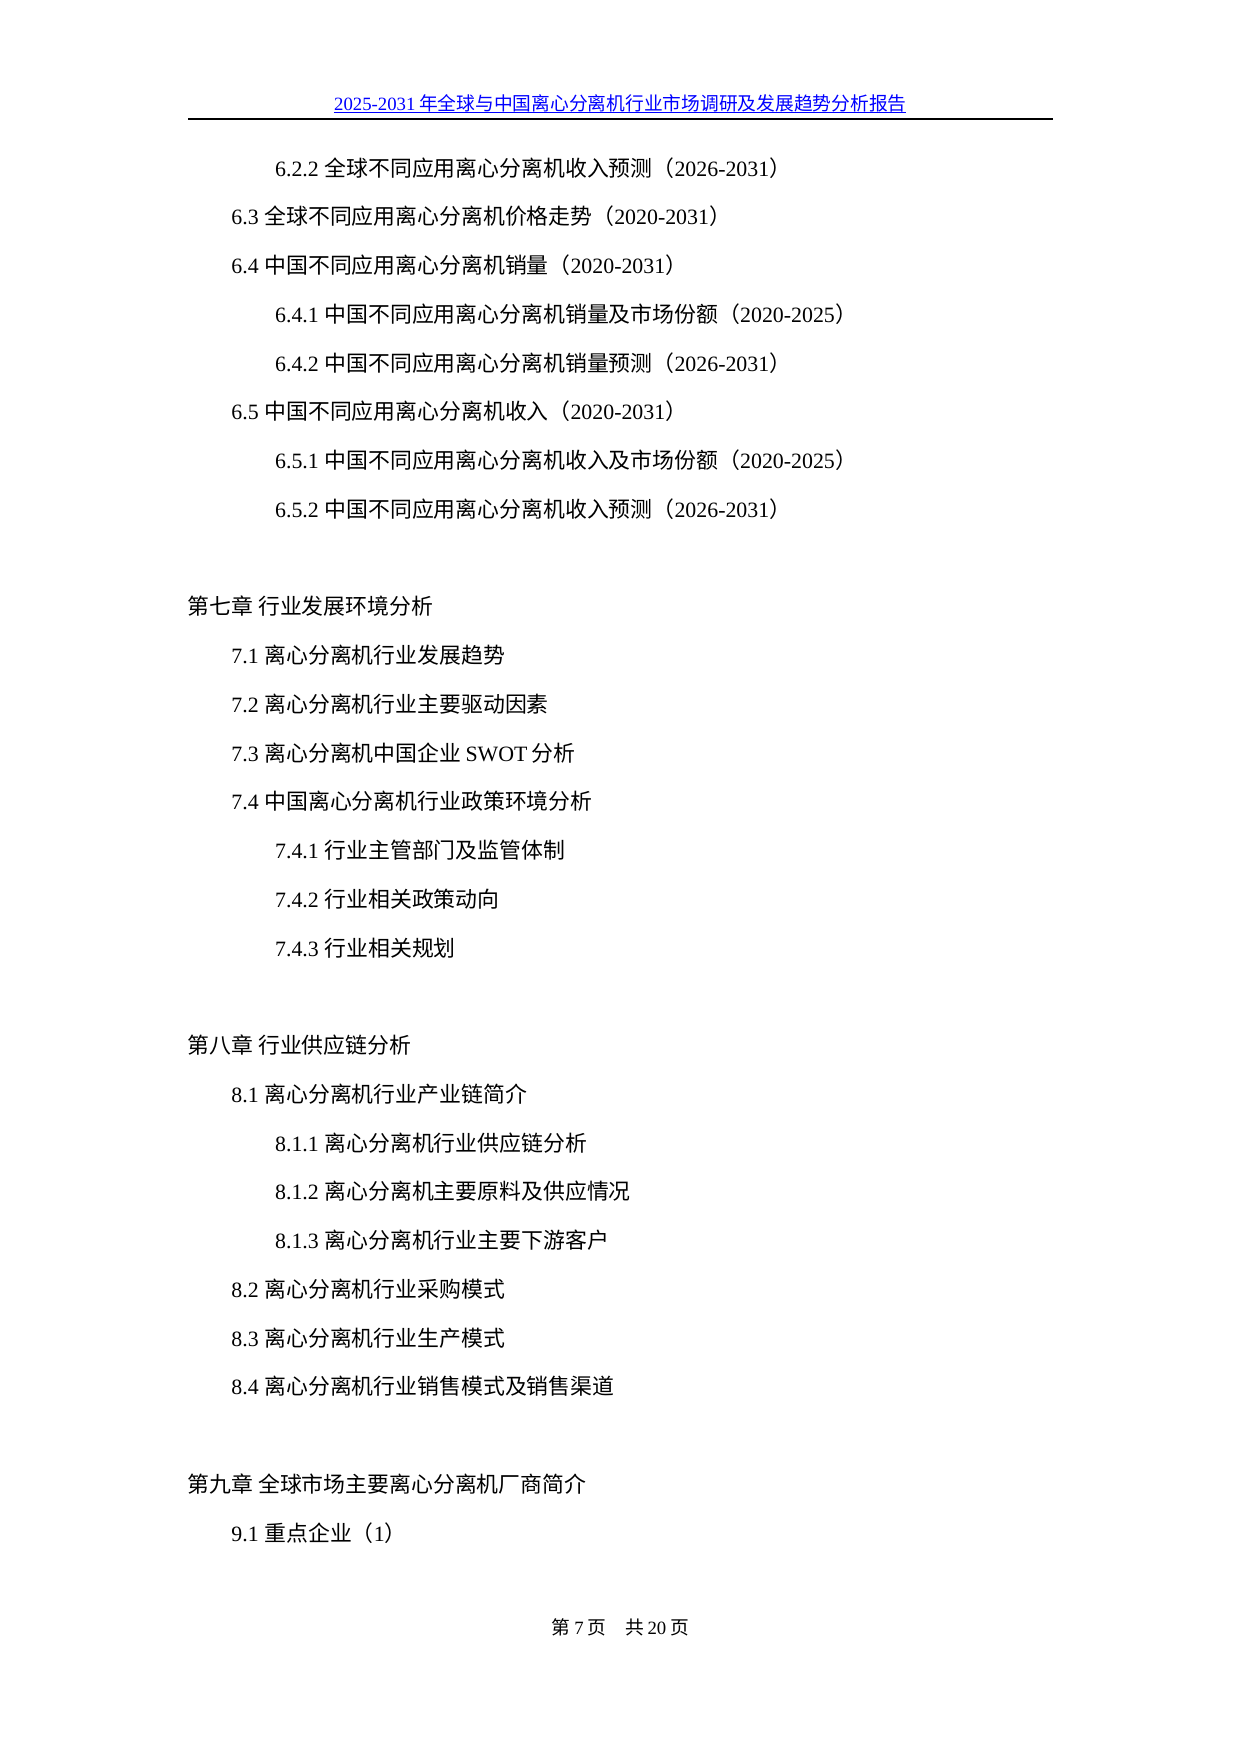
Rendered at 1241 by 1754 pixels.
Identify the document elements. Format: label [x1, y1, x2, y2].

text [187, 150, 1053, 1548]
